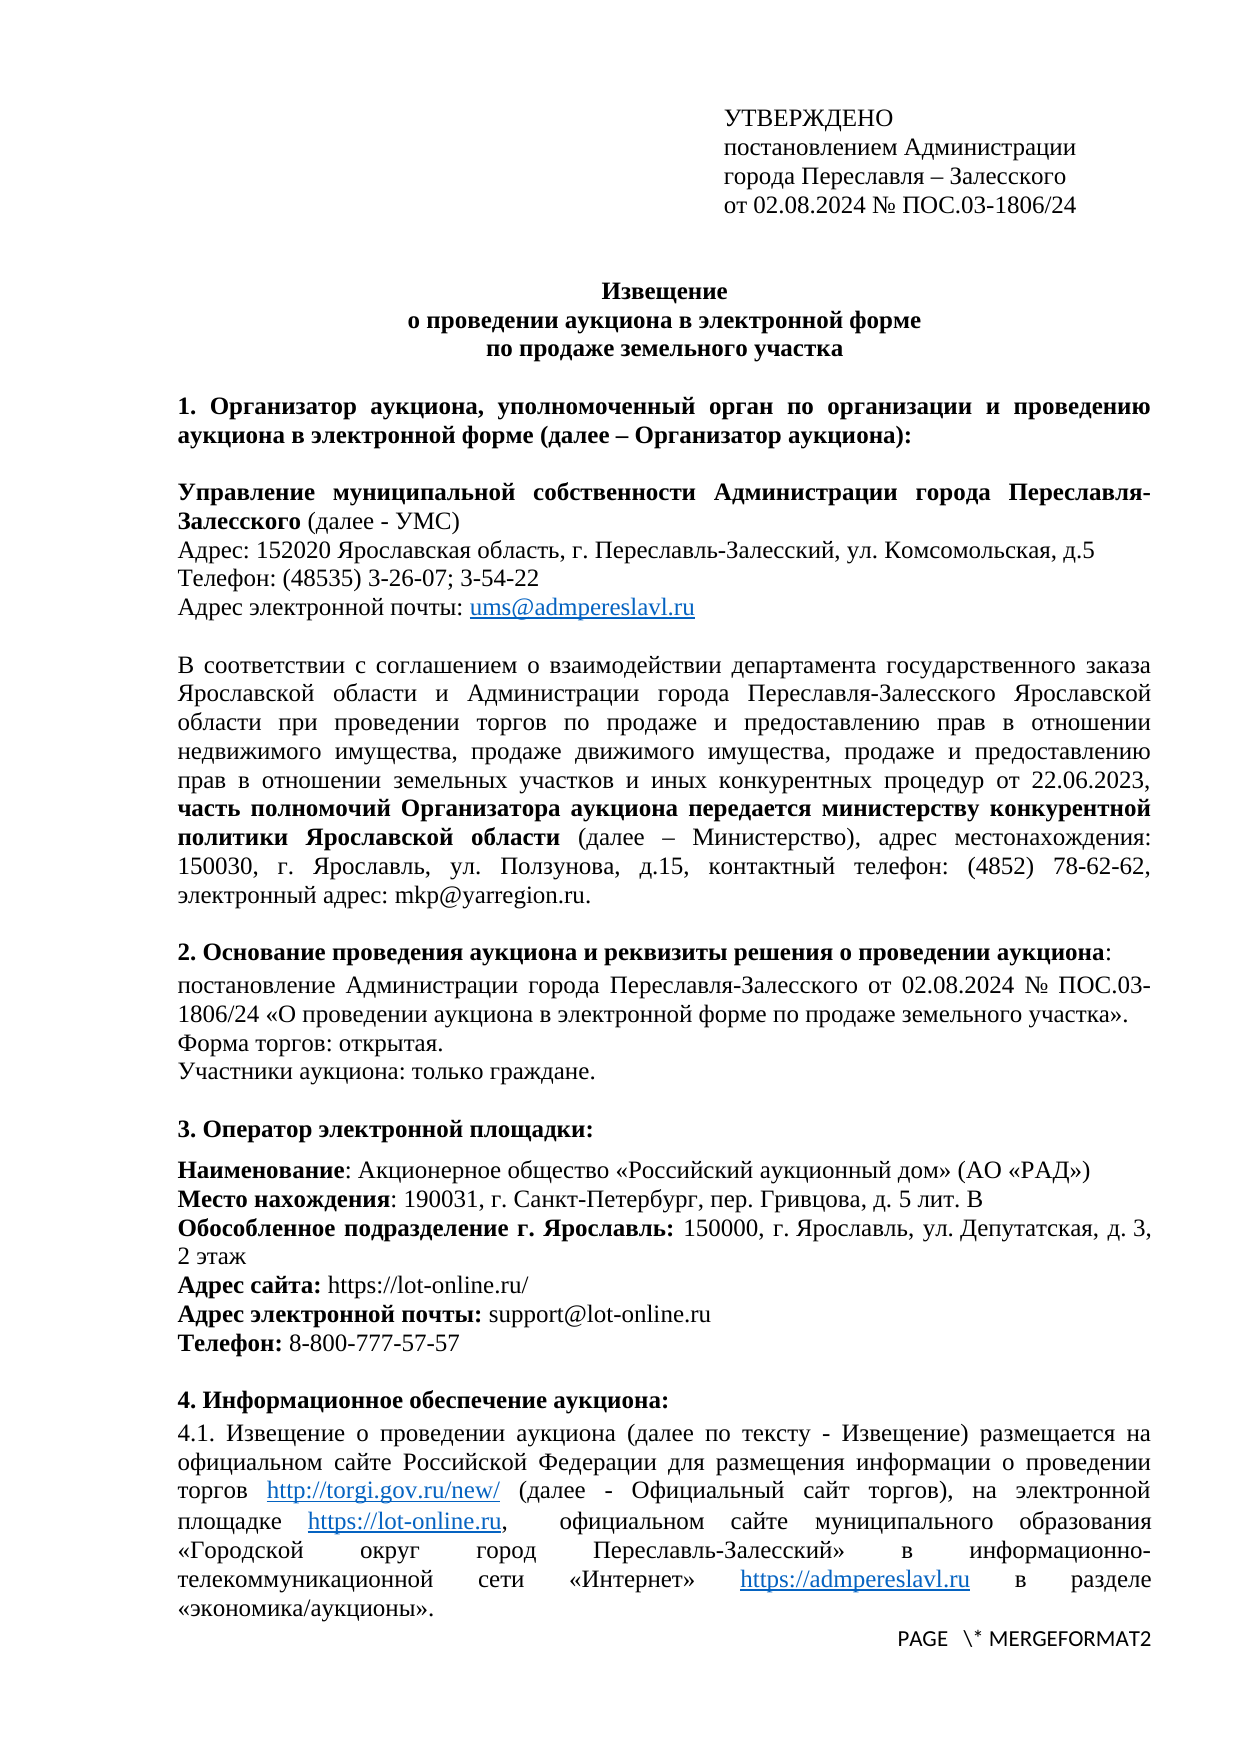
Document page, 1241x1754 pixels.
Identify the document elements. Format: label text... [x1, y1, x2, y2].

text 3. Оператор электронной площадки: [177, 1114, 1152, 1143]
text от 02.08.2024 № ПОС.03-1806/24 [723, 190, 1152, 218]
text Форма торгов: открытая. [177, 1028, 1152, 1056]
text Обособленное подразделение г. Ярославль: 150000, г. Ярославль, ул. Депутатская, д. 3, 2 этаж [177, 1213, 1152, 1270]
text Участники аукциона: только граждане. [177, 1056, 1152, 1085]
text постановлением Администрации [723, 132, 1152, 161]
text Адрес электронной почты: support@lot-online.ru [177, 1299, 1152, 1328]
text Управление муниципальной собственности Администрации города Переславля-Залесского (далее - УМС) [177, 477, 1152, 535]
text о проведении аукциона в электронной форме [177, 305, 1152, 333]
text Телефон: (48535) 3-26-07; 3-54-22 [177, 563, 1152, 592]
text Извещение [177, 276, 1152, 305]
text 4. Информационное обеспечение аукциона: [177, 1385, 1152, 1414]
text города Переславля – Залесского [723, 161, 1152, 190]
text Место нахождения: 190031, г. Санкт-Петербург, пер. Гривцова, д. 5 лит. В [177, 1184, 1152, 1213]
text Телефон: 8-800-777-57-57 [177, 1328, 1152, 1356]
text 4.1. Извещение о проведении аукциона (далее по тексту - Извещение) размещается на официальном сайте Российской Федерации для размещения информации о проведении торгов http://torgi.gov.ru/new/ (далее - Официальный сайт торгов), на электронной площадке https://lot-online.ru, официальном сайте муниципального образования «Городской округ город Переславль-Залесский» в информационно-телекоммуникационной сети «Интернет» https://admpereslavl.ru в разделе «экономика/аукционы». [177, 1418, 1152, 1622]
text по продаже земельного участка [177, 333, 1152, 362]
text В соответствии с соглашением о взаимодействии департамента государственного заказа Ярославской области и Администрации города Переславля-Залесского Ярославской области при проведении торгов по продаже и предоставлению прав в отношении недвижимого имущества, продаже движимого имущества, продаже и предоставлению прав в отношении земельных участков и иных конкурентных процедур от 22.06.2023, часть полномочий Организатора аукциона передается министерству конкурентной политики Ярославской области (далее – Министерство), адрес местонахождения: 150030, г. Ярославль, ул. Ползунова, д.15, контактный телефон: (4852) 78-62-62, электронный адрес: mkp@yarregion.ru. [177, 650, 1152, 908]
text 2. Основание проведения аукциона и реквизиты решения о проведении аукциона: [177, 937, 1152, 966]
text Адрес электронной почты: ums@admpereslavl.ru [177, 592, 1152, 621]
text Адрес сайта: https://lot-online.ru/ [177, 1270, 1152, 1299]
text Наименование: Акционерное общество «Российский аукционный дом» (АО «РАД») [177, 1155, 1152, 1184]
text УТВЕРЖДЕНО [723, 103, 1152, 132]
text 1. Организатор аукциона, уполномоченный орган по организации и проведению аукциона в электронной форме (далее – Организатор аукциона): [177, 391, 1152, 448]
text Адрес: 152020 Ярославская область, г. Переславль-Залесский, ул. Комсомольская, д.5 [177, 535, 1152, 563]
text постановление Администрации города Переславля-Залесского от 02.08.2024 № ПОС.03-1806/24 «О проведении аукциона в электронной форме по продаже земельного участка». [177, 970, 1152, 1028]
